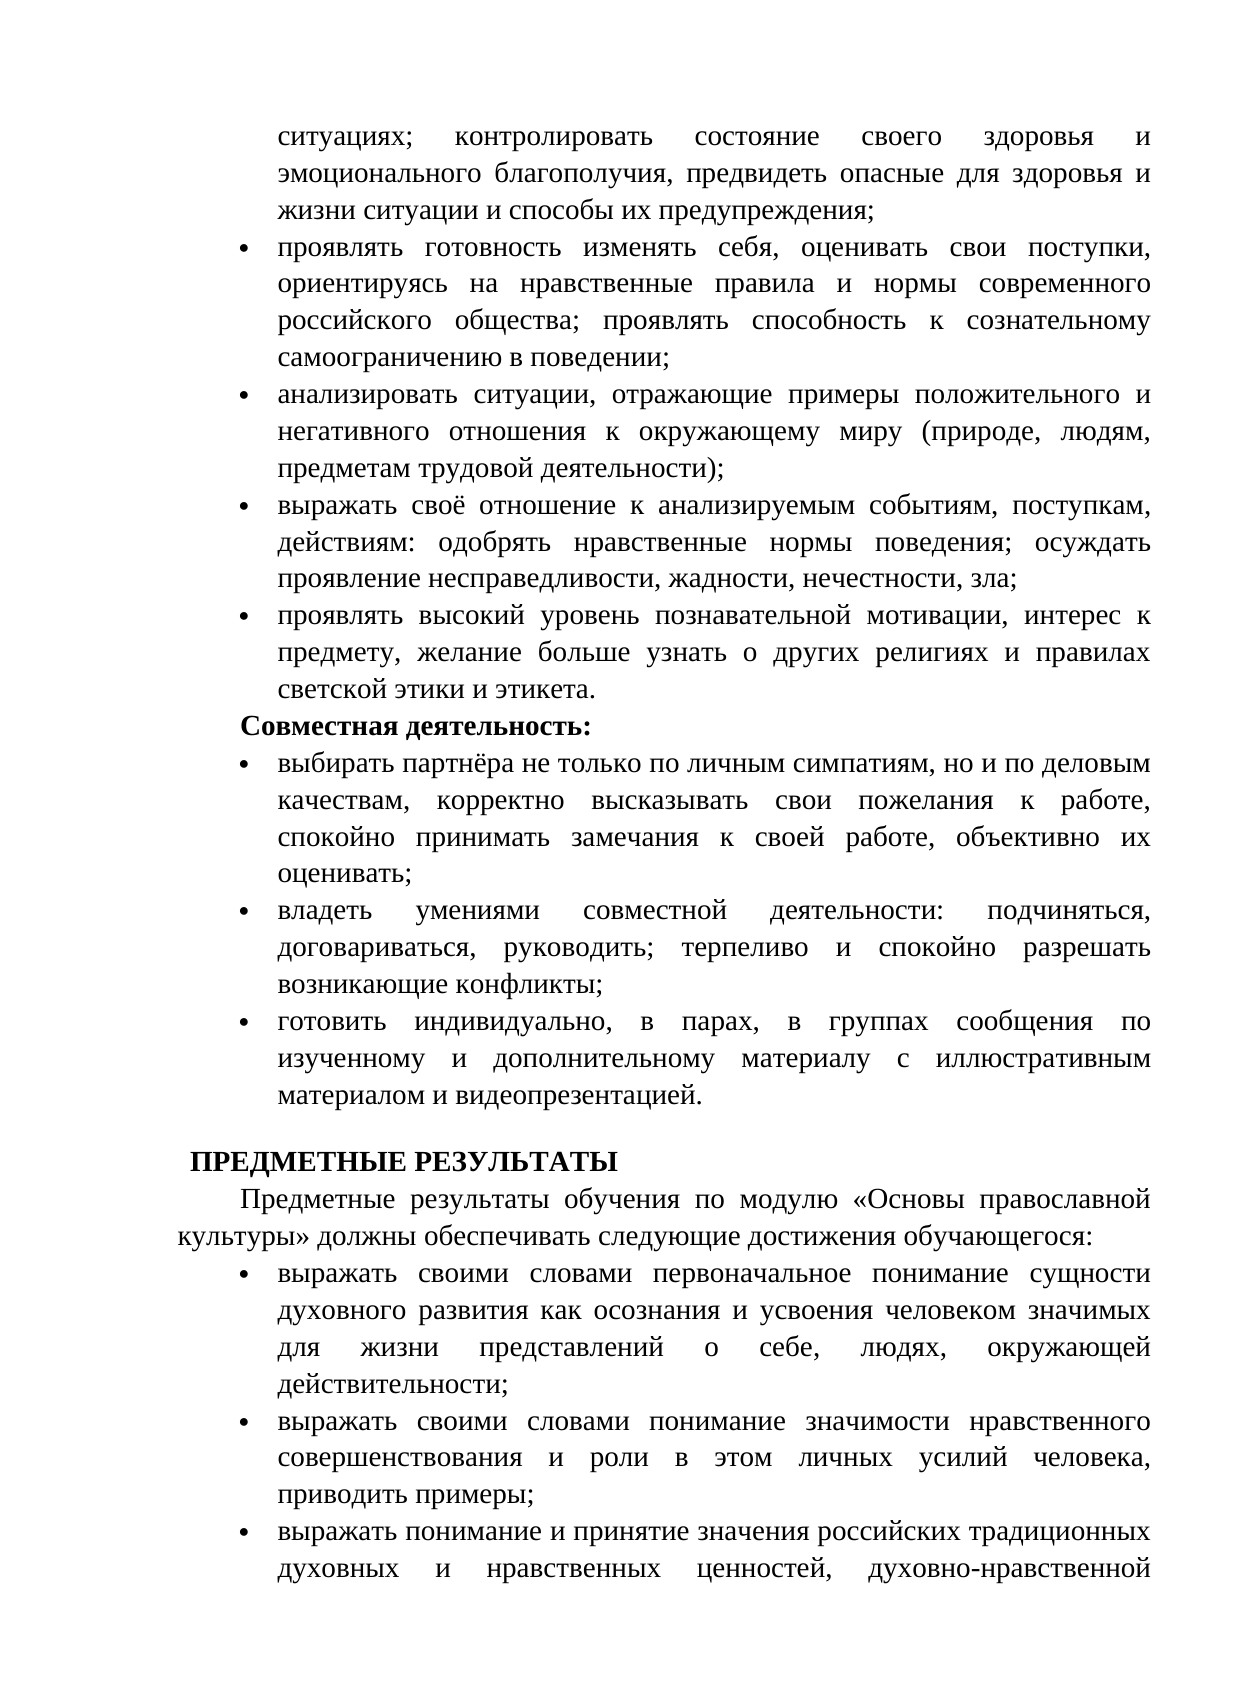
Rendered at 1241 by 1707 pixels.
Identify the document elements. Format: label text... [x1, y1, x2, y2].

list проявлять готовность изменять себя, оценивать свои поступки, ориентируясь на нравственные правила и нормы современного российского общества; проявлять способность к сознательному самоограничению в поведении; [240, 229, 1152, 373]
list выбирать партнёра не только по личным симпатиям, но и по деловым качествам, корректно высказывать свои пожелания к работе, спокойно принимать замечания к своей работе, объективно их оценивать; [240, 745, 1152, 889]
list проявлять высокий уровень познавательной мотивации, интерес к предмету, желание больше узнать о других религиях и правилах светской этики и этикета. [240, 597, 1152, 705]
list выражать своё отношение к анализируемым событиям, поступкам, действиям: одобрять нравственные нормы поведения; осуждать проявление несправедливости, жадности, нечестности, зла; [240, 487, 1152, 594]
list готовить индивидуально, в парах, в группах сообщения по изученному и дополнительному материалу с иллюстративным материалом и видеопрезентацией. [240, 1003, 1152, 1110]
list анализировать ситуации, отражающие примеры положительного и негативного отношения к окружающему миру (природе, людям, предметам трудовой деятельности); [240, 376, 1152, 483]
list выражать своими словами понимание значимости нравственного совершенствования и роли в этом личных усилий человека, приводить примеры; [240, 1403, 1152, 1510]
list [240, 1513, 1152, 1584]
list выражать своими словами первоначальное понимание сущности духовного развития как осознания и усвоения человеком значимых для жизни представлений о себе, людях, окружающей действительности; [240, 1255, 1152, 1399]
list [240, 118, 1152, 225]
list владеть умениями совместной деятельности: подчиняться, договариваться, руководить; терпеливо и спокойно разрешать возникающие конфликты; [240, 892, 1152, 1000]
text ПРЕДМЕТНЫЕ РЕЗУЛЬТАТЫ [190, 1144, 1152, 1178]
text Совместная деятельность: [177, 708, 1152, 742]
text Предметные результаты обучения по модулю «Основы православной культуры» должны обеспечивать следующие достижения обучающегося: [177, 1181, 1152, 1252]
